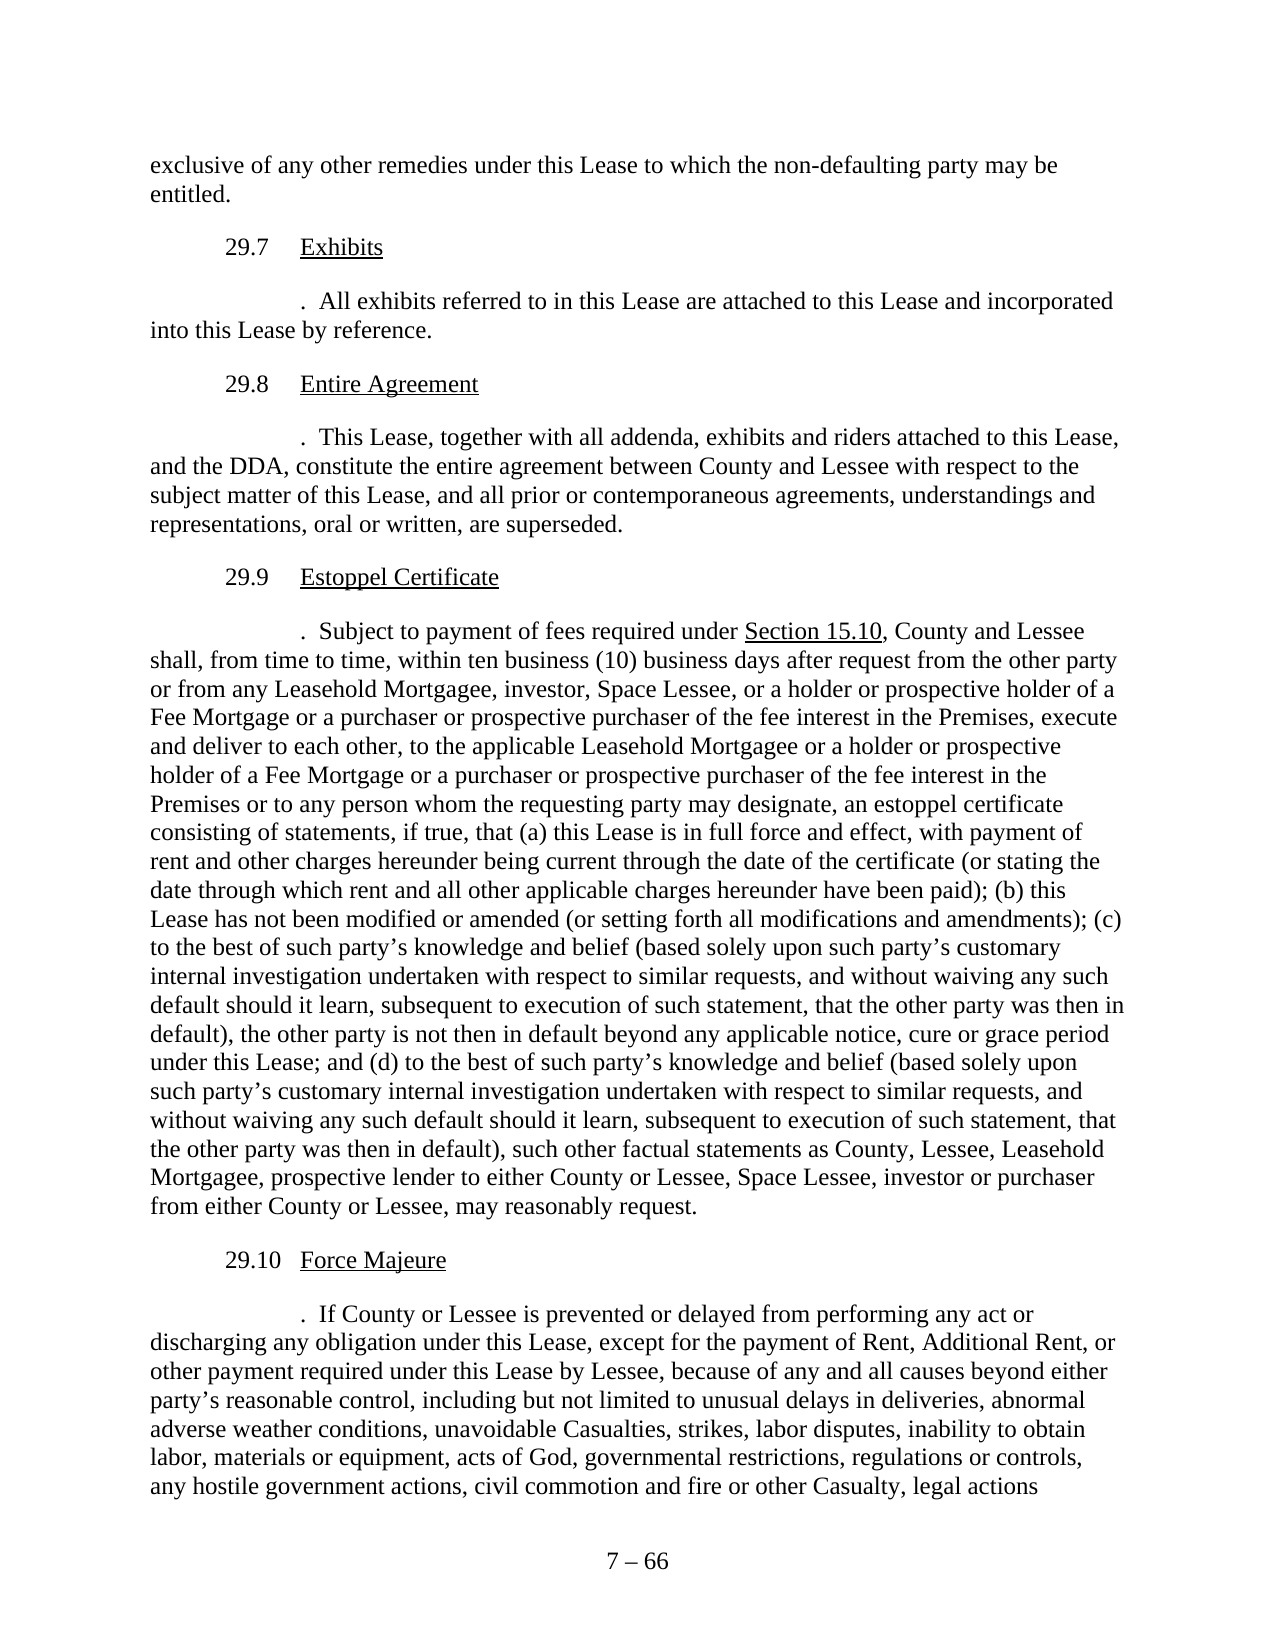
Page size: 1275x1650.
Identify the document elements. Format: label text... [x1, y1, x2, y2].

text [150, 150, 1125, 207]
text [150, 1299, 1125, 1500]
subtitle Entire Agreement [150, 369, 1125, 397]
subtitle Estoppel Certificate [150, 562, 1125, 591]
text . All exhibits referred to in this Lease are attached to this Lease and incorporated into this Lease by reference. [150, 286, 1125, 344]
text . Subject to payment of fees required under Section 15.10, County and Lessee shall, from time to time, within ten business (10) business days after request from the other party or from any Leasehold Mortgagee, investor, Space Lessee, or a holder or prospective holder of a Fee Mortgage or a purchaser or prospective purchaser of the fee interest in the Premises, execute and deliver to each other, to the applicable Leasehold Mortgagee or a holder or prospective holder of a Fee Mortgage or a purchaser or prospective purchaser of the fee interest in the Premises or to any person whom the requesting party may designate, an estoppel certificate consisting of statements, if true, that (a) this Lease is in full force and effect, with payment of rent and other charges hereunder being current through the date of the certificate (or stating the date through which rent and all other applicable charges hereunder have been paid); (b) this Lease has not been modified or amended (or setting forth all modifications and amendments); (c) to the best of such party’s knowledge and belief (based solely upon such party’s customary internal investigation undertaken with respect to similar requests, and without waiving any such default should it learn, subsequent to execution of such statement, that the other party was then in default), the other party is not then in default beyond any applicable notice, cure or grace period under this Lease; and (d) to the best of such party’s knowledge and belief (based solely upon such party’s customary internal investigation undertaken with respect to similar requests, and without waiving any such default should it learn, subsequent to execution of such statement, that the other party was then in default), such other factual statements as County, Lessee, Leasehold Mortgagee, prospective lender to either County or Lessee, Space Lessee, investor or purchaser from either County or Lessee, may reasonably request. [150, 616, 1125, 1220]
subtitle Exhibits [150, 232, 1125, 261]
subtitle Force Majeure [150, 1245, 1125, 1274]
text . This Lease, together with all addenda, exhibits and riders attached to this Lease, and the DDA, constitute the entire agreement between County and Lessee with respect to the subject matter of this Lease, and all prior or contemporaneous agreements, understandings and representations, oral or written, are superseded. [150, 422, 1125, 537]
